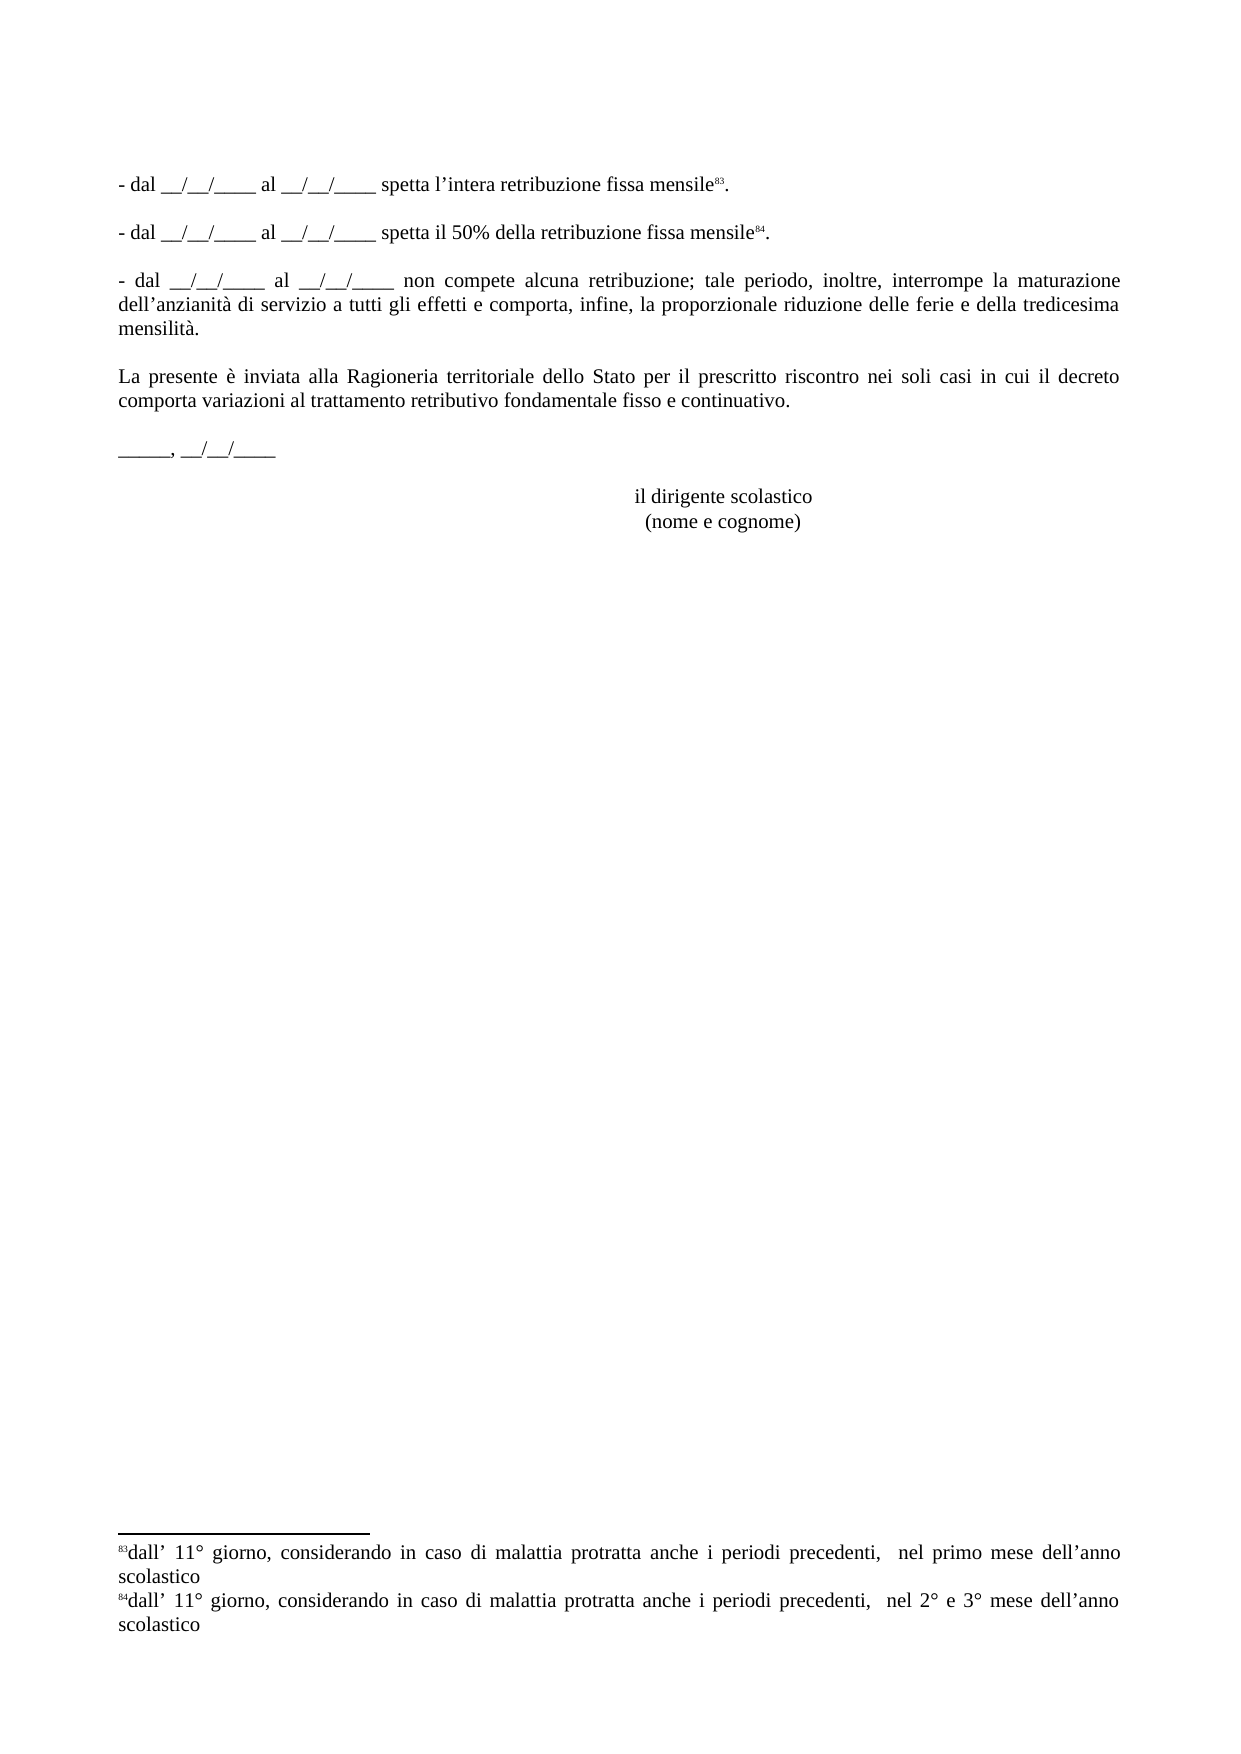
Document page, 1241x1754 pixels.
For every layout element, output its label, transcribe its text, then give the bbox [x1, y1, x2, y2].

text La presente è inviata alla Ragioneria territoriale dello Stato per il prescritto riscontro nei soli casi in cui il decreto comporta variazioni al trattamento retributivo fondamentale fisso e continuativo. [118, 364, 1122, 412]
text il dirigente scolastico [118, 484, 1122, 508]
text - dal __/__/____ al __/__/____ spetta il 50% della retribuzione fissa mensile. [118, 220, 1122, 244]
text (nome e cognome) [118, 508, 1122, 533]
text _____, __/__/____ [118, 436, 1122, 460]
text - dal __/__/____ al __/__/____ non compete alcuna retribuzione; tale periodo, inoltre, interrompe la maturazione dell’anzianità di servizio a tutti gli effetti e comporta, infine, la proporzionale riduzione delle ferie e della tredicesima mensilità. [118, 268, 1122, 340]
text - dal __/__/____ al __/__/____ spetta l’intera retribuzione fissa mensile. [118, 172, 1122, 196]
